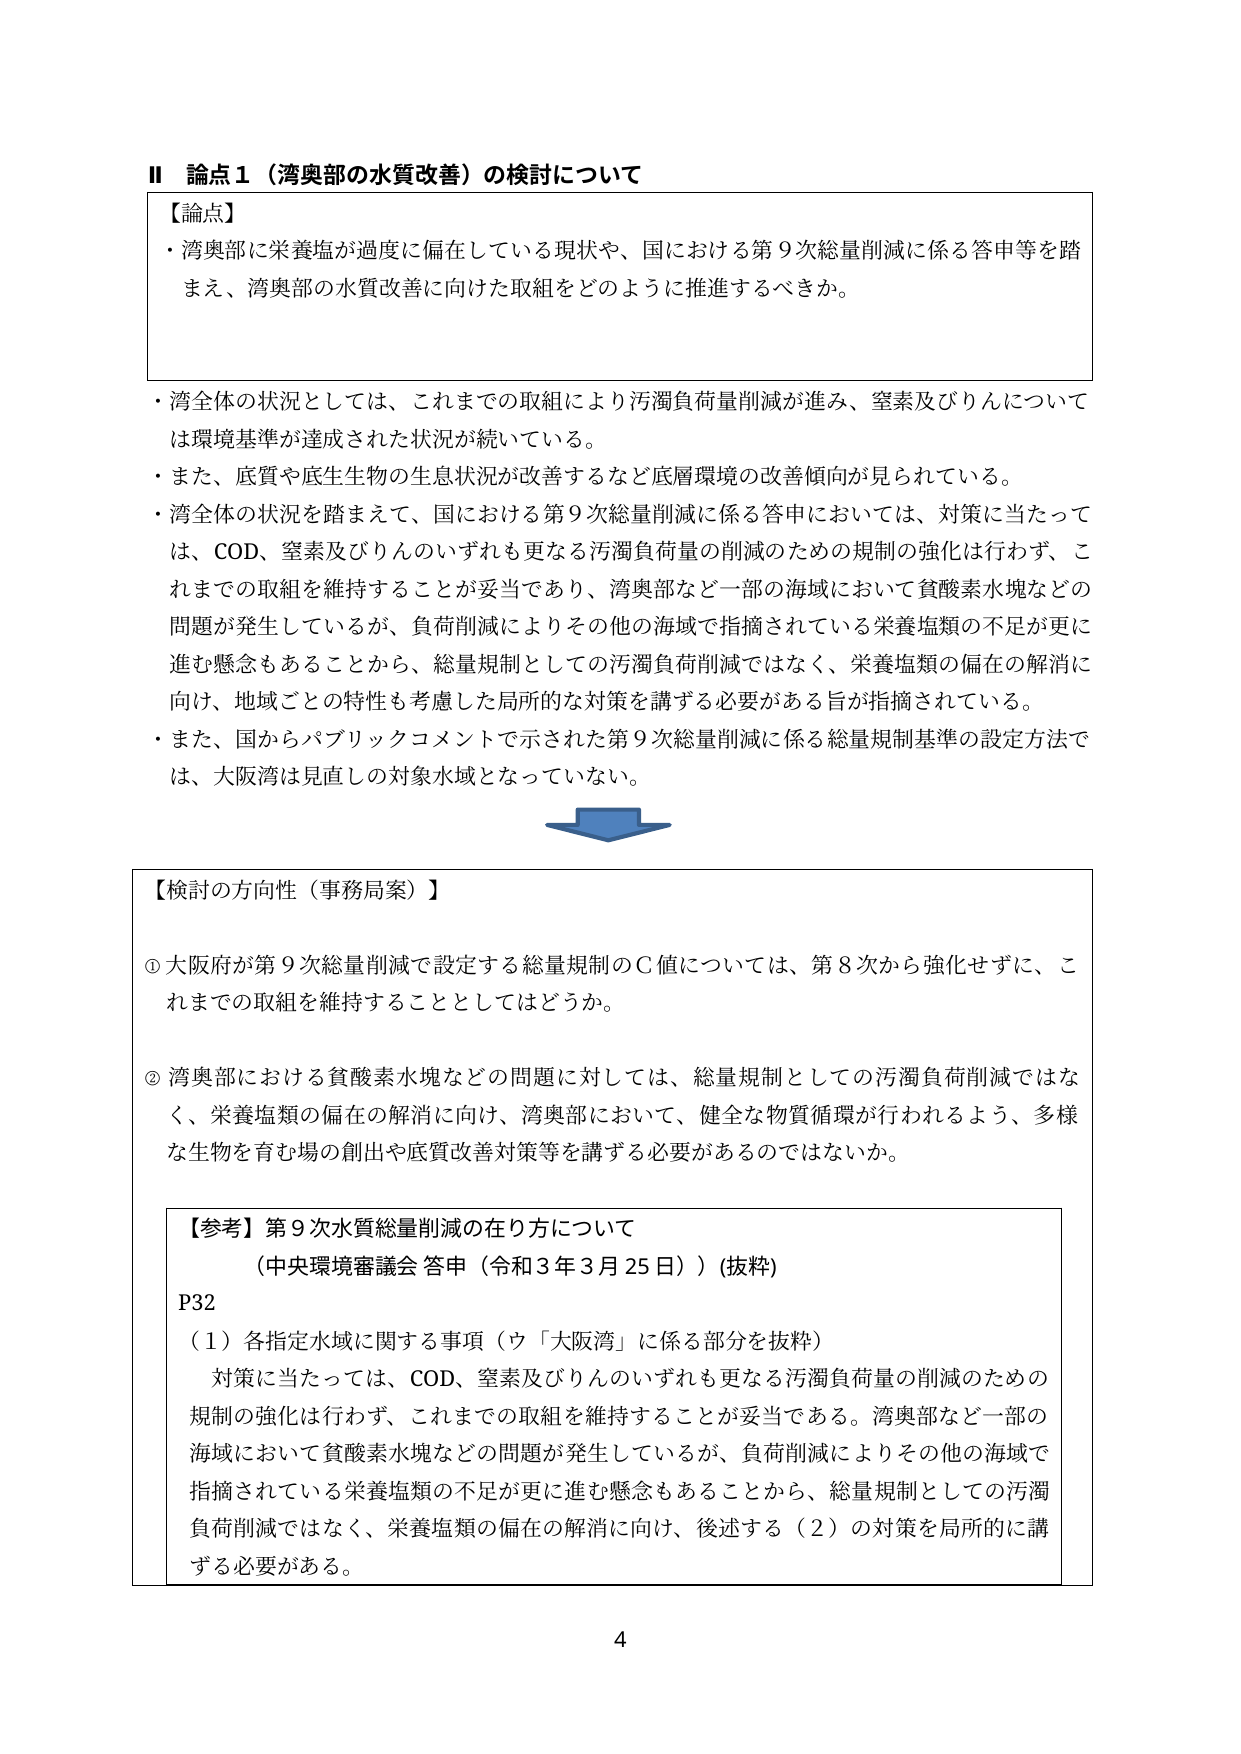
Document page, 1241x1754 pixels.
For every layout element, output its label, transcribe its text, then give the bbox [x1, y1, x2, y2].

text ・また、国からパブリックコメントで示された第９次総量削減に係る総量規制基準の設定方法では、大阪湾は見直しの対象水域となっていない。 [148, 719, 1092, 794]
table_header 【論点】 ・湾奥部に栄養塩が過度に偏在している現状や、国における第９次総量削減に係る答申等を踏まえ、湾奥部の水質改善に向けた取組をどのように推進するべきか。 [148, 193, 1092, 380]
text ・湾全体の状況としては、これまでの取組により汚濁負荷量削減が進み、窒素及びりんについては環境基準が達成された状況が続いている。 [148, 381, 1092, 456]
text ・湾全体の状況を踏まえて、国における第９次総量削減に係る答申においては、対策に当たっては、COD、窒素及びりんのいずれも更なる汚濁負荷量の削減のための規制の強化は行わず、これまでの取組を維持することが妥当であり、湾奥部など一部の海域において貧酸素水塊などの問題が発生しているが、負荷削減によりその他の海域で指摘されている栄養塩類の不足が更に進む懸念もあることから、総量規制としての汚濁負荷削減ではなく、栄養塩類の偏在の解消に向け、地域ごとの特性も考慮した局所的な対策を講ずる必要がある旨が指摘されている。 [148, 494, 1092, 719]
text ・また、底質や底生生物の生息状況が改善するなど底層環境の改善傾向が見られている。 [148, 456, 1092, 494]
text Ⅱ 論点１（湾奥部の水質改善）の検討について [148, 154, 1092, 192]
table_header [133, 870, 1092, 1584]
